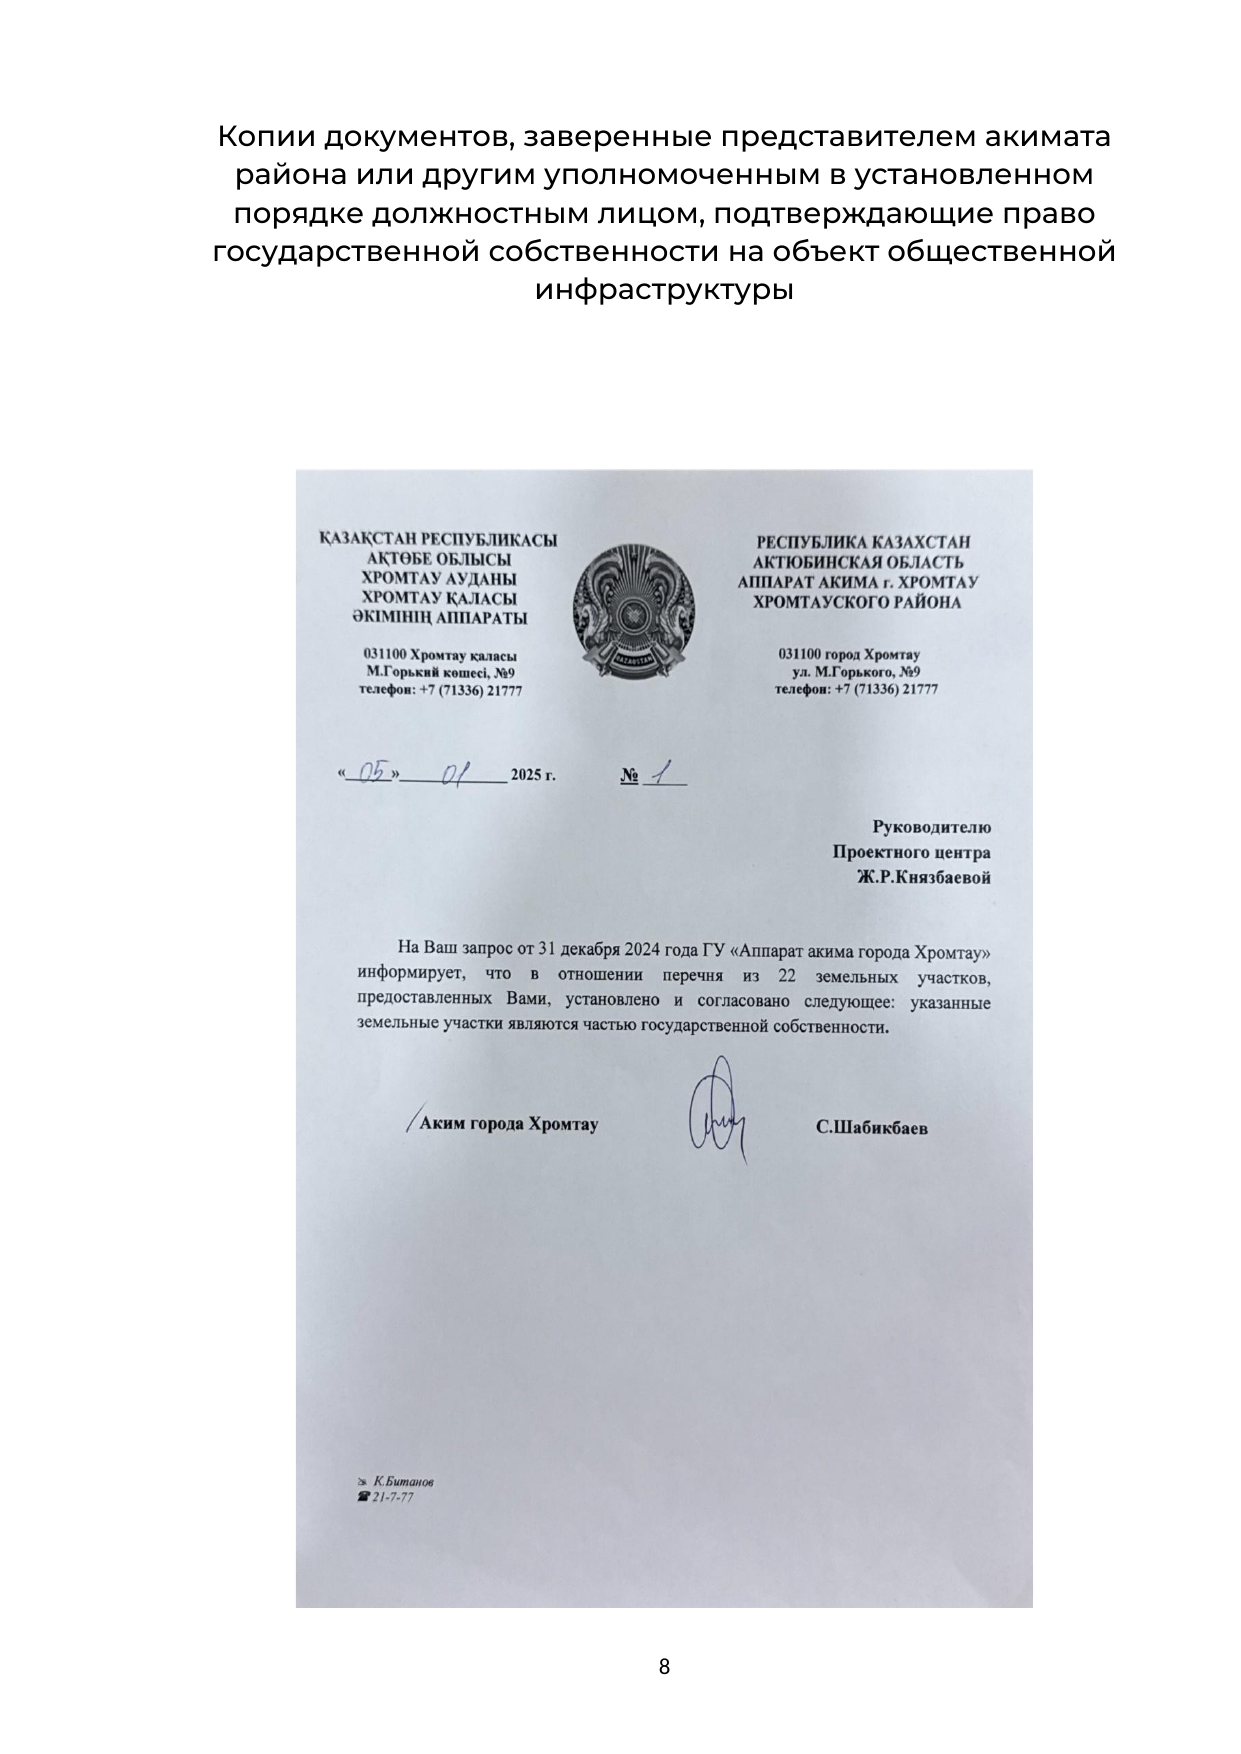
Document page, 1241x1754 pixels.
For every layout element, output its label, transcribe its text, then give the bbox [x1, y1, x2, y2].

text Копии документов, заверенные представителем акимата района или другим уполномоченным в установленном порядке должностным лицом, подтверждающие право государственной собственности на объект общественной инфраструктуры [177, 118, 1152, 307]
picture [295, 469, 1034, 1608]
